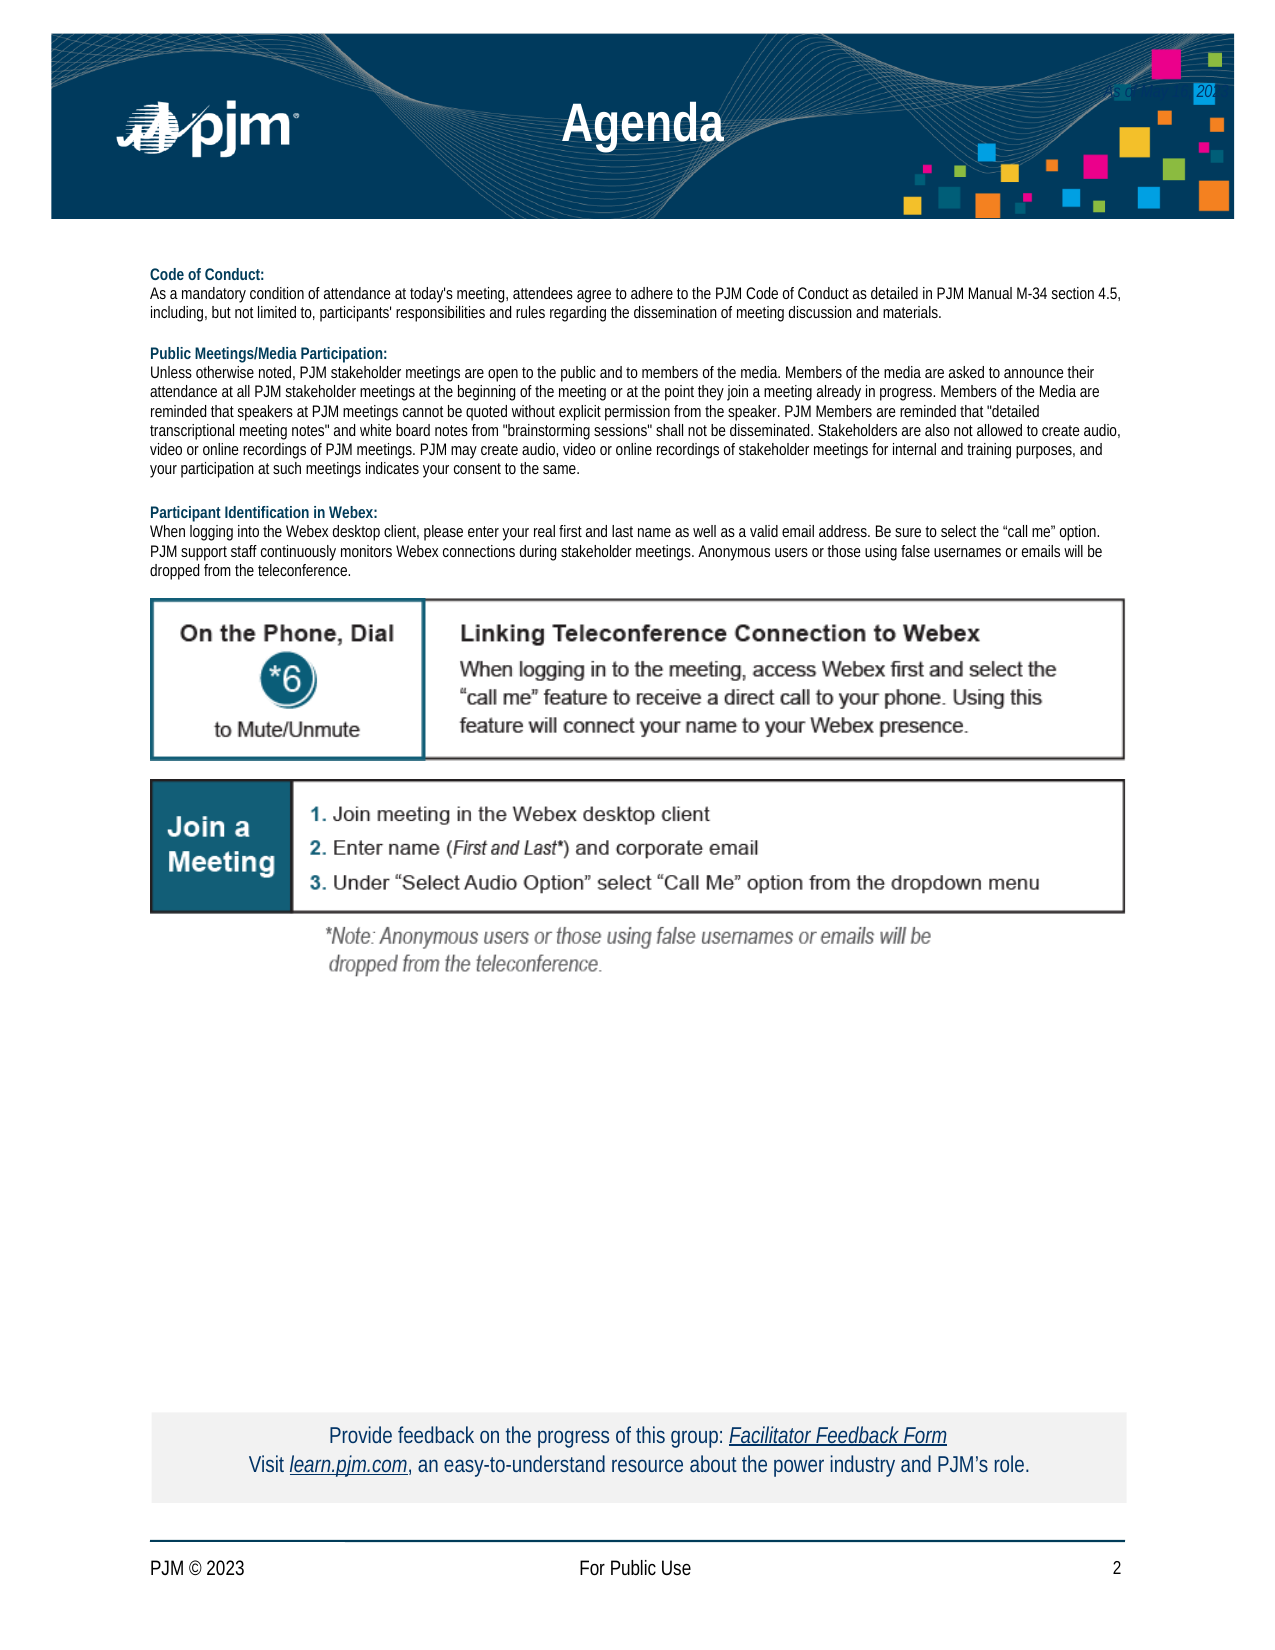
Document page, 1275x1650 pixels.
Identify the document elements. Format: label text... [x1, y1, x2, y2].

title Code of Conduct: [150, 265, 1125, 284]
text When logging into the Webex desktop client, please enter your real first and last name as well as a valid email address. Be sure to select the “call me” option. [150, 522, 1125, 541]
subtitle Participant Identification in Webex: [150, 503, 1125, 522]
text Unless otherwise noted, PJM stakeholder meetings are open to the public and to members of the media. Members of the media are asked to announce their attendance at all PJM stakeholder meetings at the beginning of the meeting or at the point they join a meeting already in progress. Members of the Media are reminded that speakers at PJM meetings cannot be quoted without explicit permission from the speaker. PJM Members are reminded that "detailed transcriptional meeting notes" and white board notes from "brainstorming sessions" shall not be disseminated. Stakeholders are also not allowed to create audio, video or online recordings of PJM meetings. PJM may create audio, video or online recordings of stakeholder meetings for internal and training purposes, and your participation at such meetings indicates your consent to the same. [150, 363, 1125, 478]
picture [150, 598, 1125, 761]
title Public Meetings/Media Participation: [150, 344, 1125, 363]
picture [150, 779, 1125, 980]
picture [51, 32, 1235, 219]
text As a mandatory condition of attendance at today's meeting, attendees agree to adhere to the PJM Code of Conduct as detailed in PJM Manual M-34 section 4.5, including, but not limited to, participants' responsibilities and rules regarding the dissemination of meeting discussion and materials. [150, 284, 1125, 322]
text PJM support staff continuously monitors Webex connections during stakeholder meetings. Anonymous users or those using false usernames or emails will be dropped from the teleconference. [150, 541, 1125, 580]
